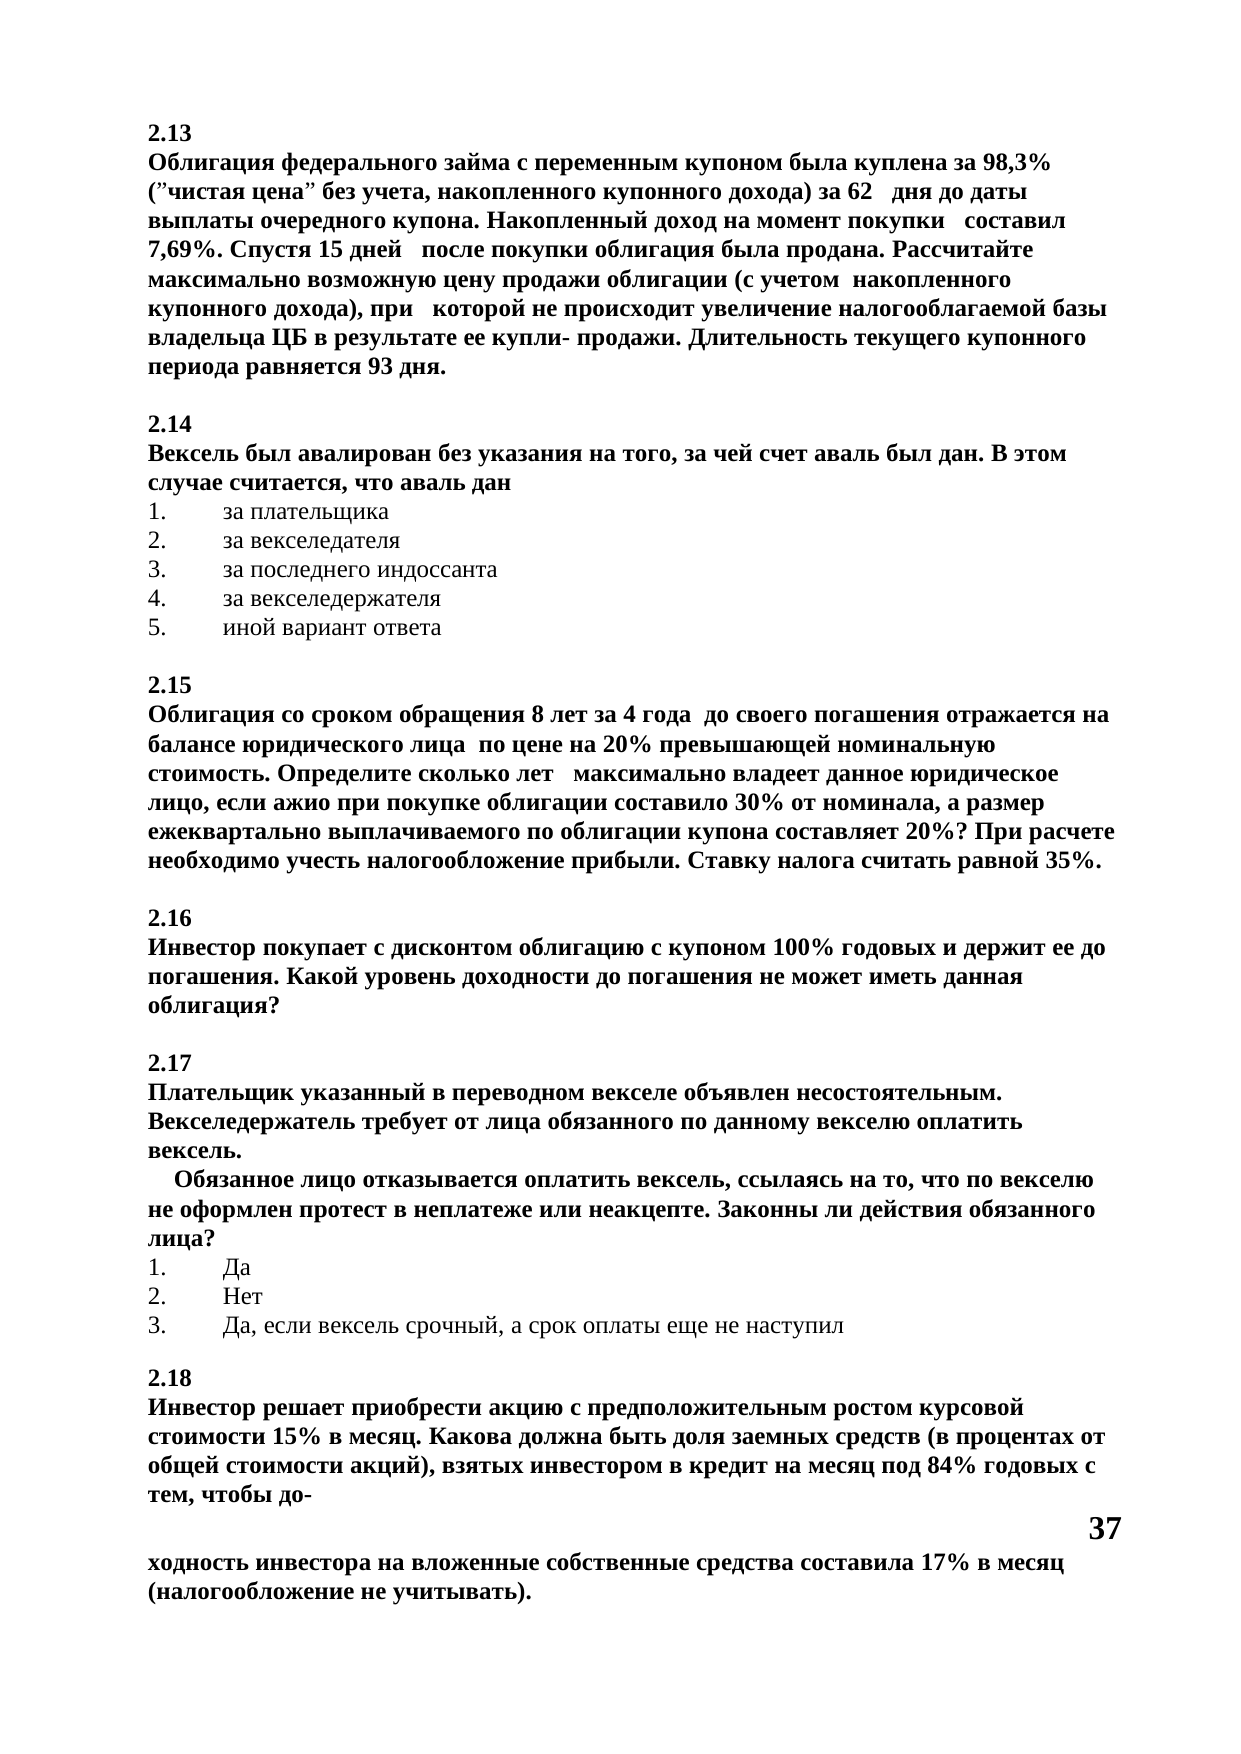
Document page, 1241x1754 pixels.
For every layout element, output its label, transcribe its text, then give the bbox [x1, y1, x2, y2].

text ходность инвестора на вложенные собственные средства составила 17% в месяц (налогообложение не учитывать). [148, 1547, 1122, 1605]
text Инвестор покупает с дисконтом облигацию с купоном 100% годовых и держит ее до погашения. Какой уровень доходности до погашения не может иметь данная облигация? [148, 932, 1122, 1019]
list за последнего индоссанта [148, 554, 1122, 583]
text Плательщик указанный в переводном векселе объявлен несостоятельным. Векселедержатель требует от лица обязанного по данному векселю оплатить вексель. [148, 1077, 1122, 1164]
text 2.13 [148, 118, 1122, 147]
text 2.16 [148, 903, 1122, 932]
text Облигация со сроком обращения 8 лет за 4 года до своего погашения отражается на балансе юридического лица по цене на 20% превышающей номинальную стоимость. Определите сколько лет максимально владеет данное юридическое лицо, если ажио при покупке облигации составило 30% от номинала, а размер ежеквартально выплачиваемого по облигации купона составляет 20%? При расчете необходимо учесть налогообложение прибыли. Ставку налога считать равной 35%. [148, 699, 1122, 874]
text Инвестор решает приобрести акцию с предположительным ростом курсовой стоимости 15% в месяц. Какова должна быть доля заемных средств (в процентах от общей стоимости акций), взятых инвестором в кредит на месяц под 84% годовых с тем, чтобы до- [148, 1392, 1122, 1508]
text 37 [148, 1508, 1122, 1547]
text 2.18 [148, 1363, 1122, 1392]
text Облигация федерального займа с переменным купоном была куплена за 98,3% (чистая цена без учета, накопленного купонного дохода) за 62 дня до даты выплаты очередного купона. Накопленный доход на момент покупки составил 7,69%. Спустя 15 дней после покупки облигация была продана. Рассчитайте максимально возможную цену продажи облигации (с учетом накопленного купонного дохода), при которой не происходит увеличение налогооблагаемой базы владельца ЦБ в результате ее купли- продажи. Длительность текущего купонного периода равняется 93 дня. [148, 147, 1122, 380]
text 2.15 [148, 670, 1122, 699]
text 2.17 [148, 1048, 1122, 1077]
list Нет [148, 1281, 1122, 1310]
list за векселедержателя [148, 583, 1122, 612]
list за векселедателя [148, 525, 1122, 554]
text Вексель был авалирован без указания на того, за чей счет аваль был дан. В этом случае считается, что аваль дан [148, 438, 1122, 496]
text 2.14 [148, 409, 1122, 438]
text Обязанное лицо отказывается оплатить вексель, ссылаясь на то, что по векселю не оформлен протест в неплатеже или неакцепте. Законны ли действия обязанного лица? [148, 1164, 1122, 1252]
list Да, если вексель срочный, а срок оплаты еще не наступил [148, 1310, 1122, 1339]
list Да [148, 1252, 1122, 1281]
list иной вариант ответа [148, 612, 1122, 641]
list за плательщика [148, 496, 1122, 525]
